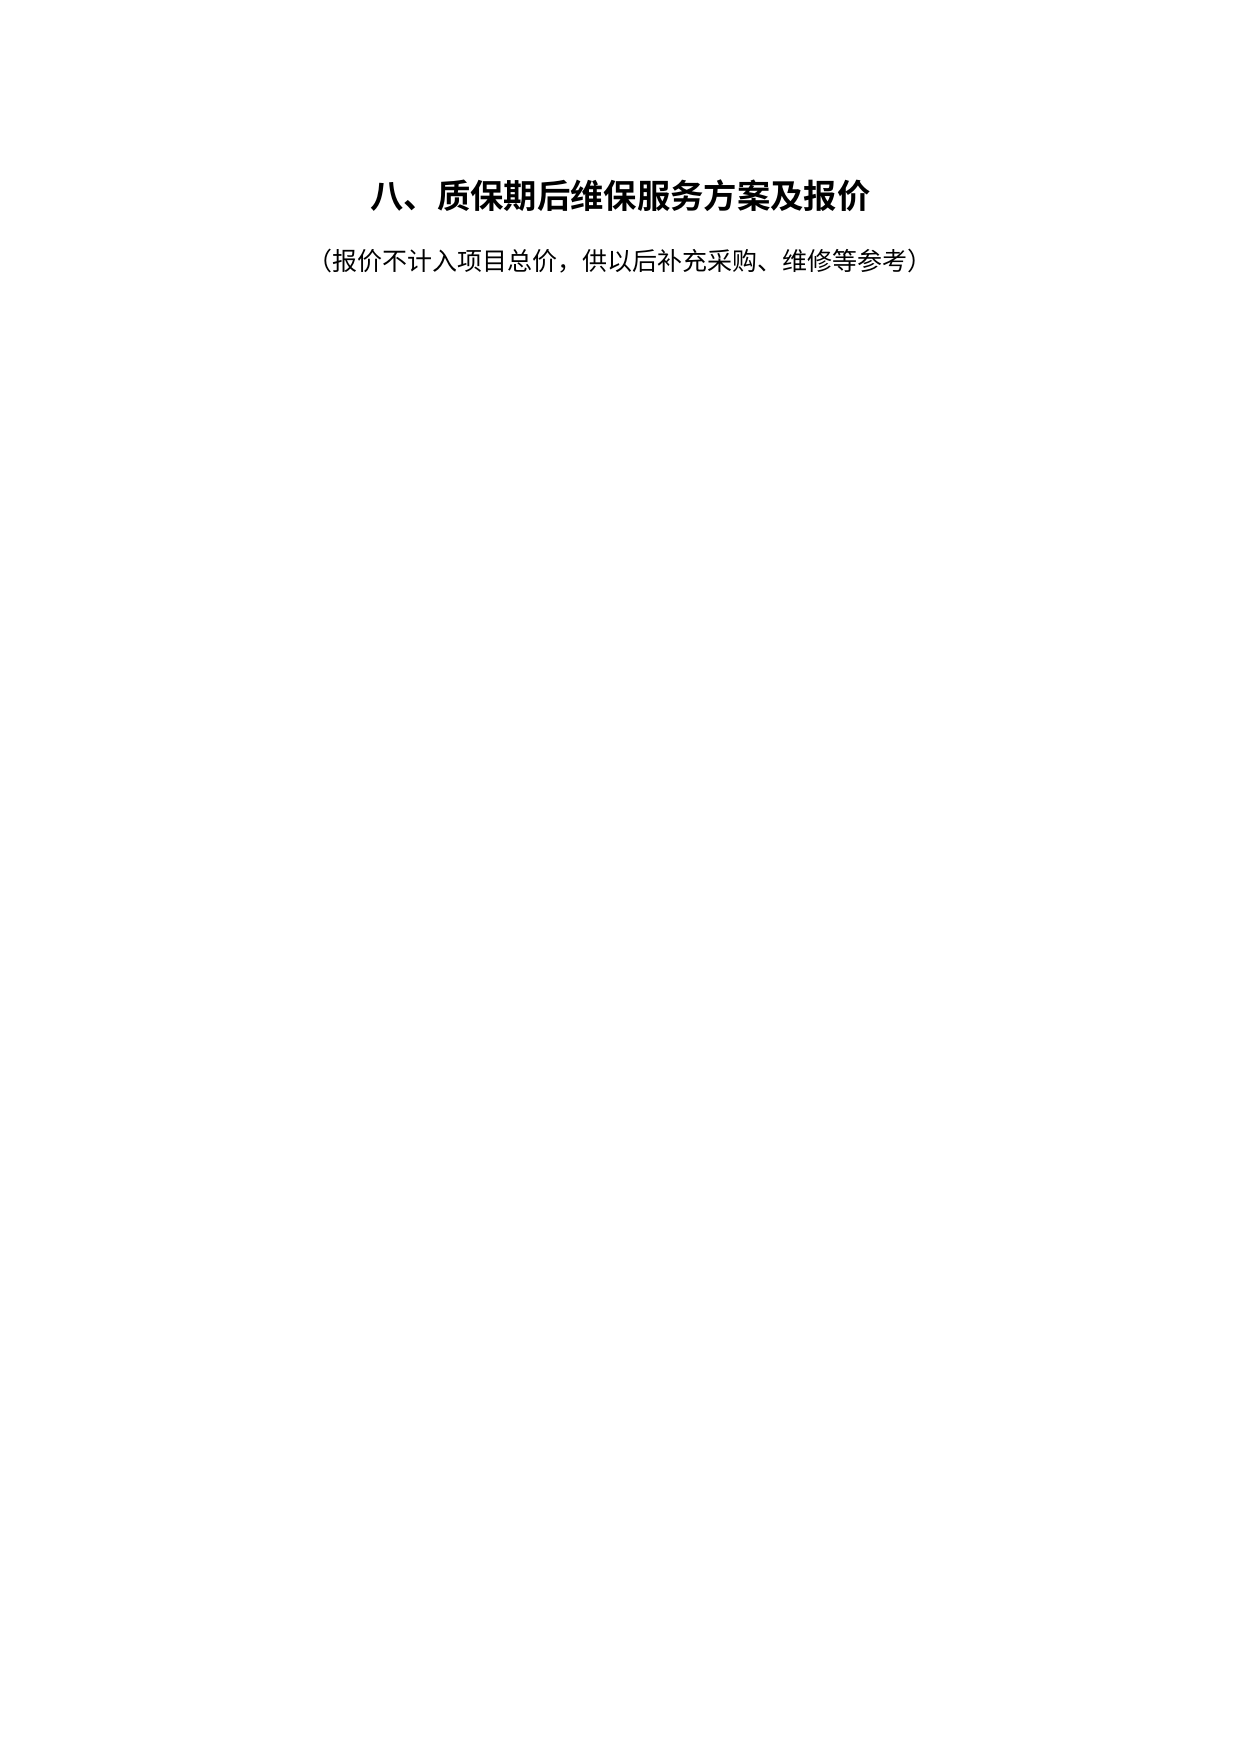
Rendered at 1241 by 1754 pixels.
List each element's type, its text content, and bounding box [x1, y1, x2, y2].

text 八、质保期后维保服务方案及报价 [188, 162, 1052, 227]
text （报价不计入项目总价，供以后补充采购、维修等参考） [188, 227, 1052, 292]
